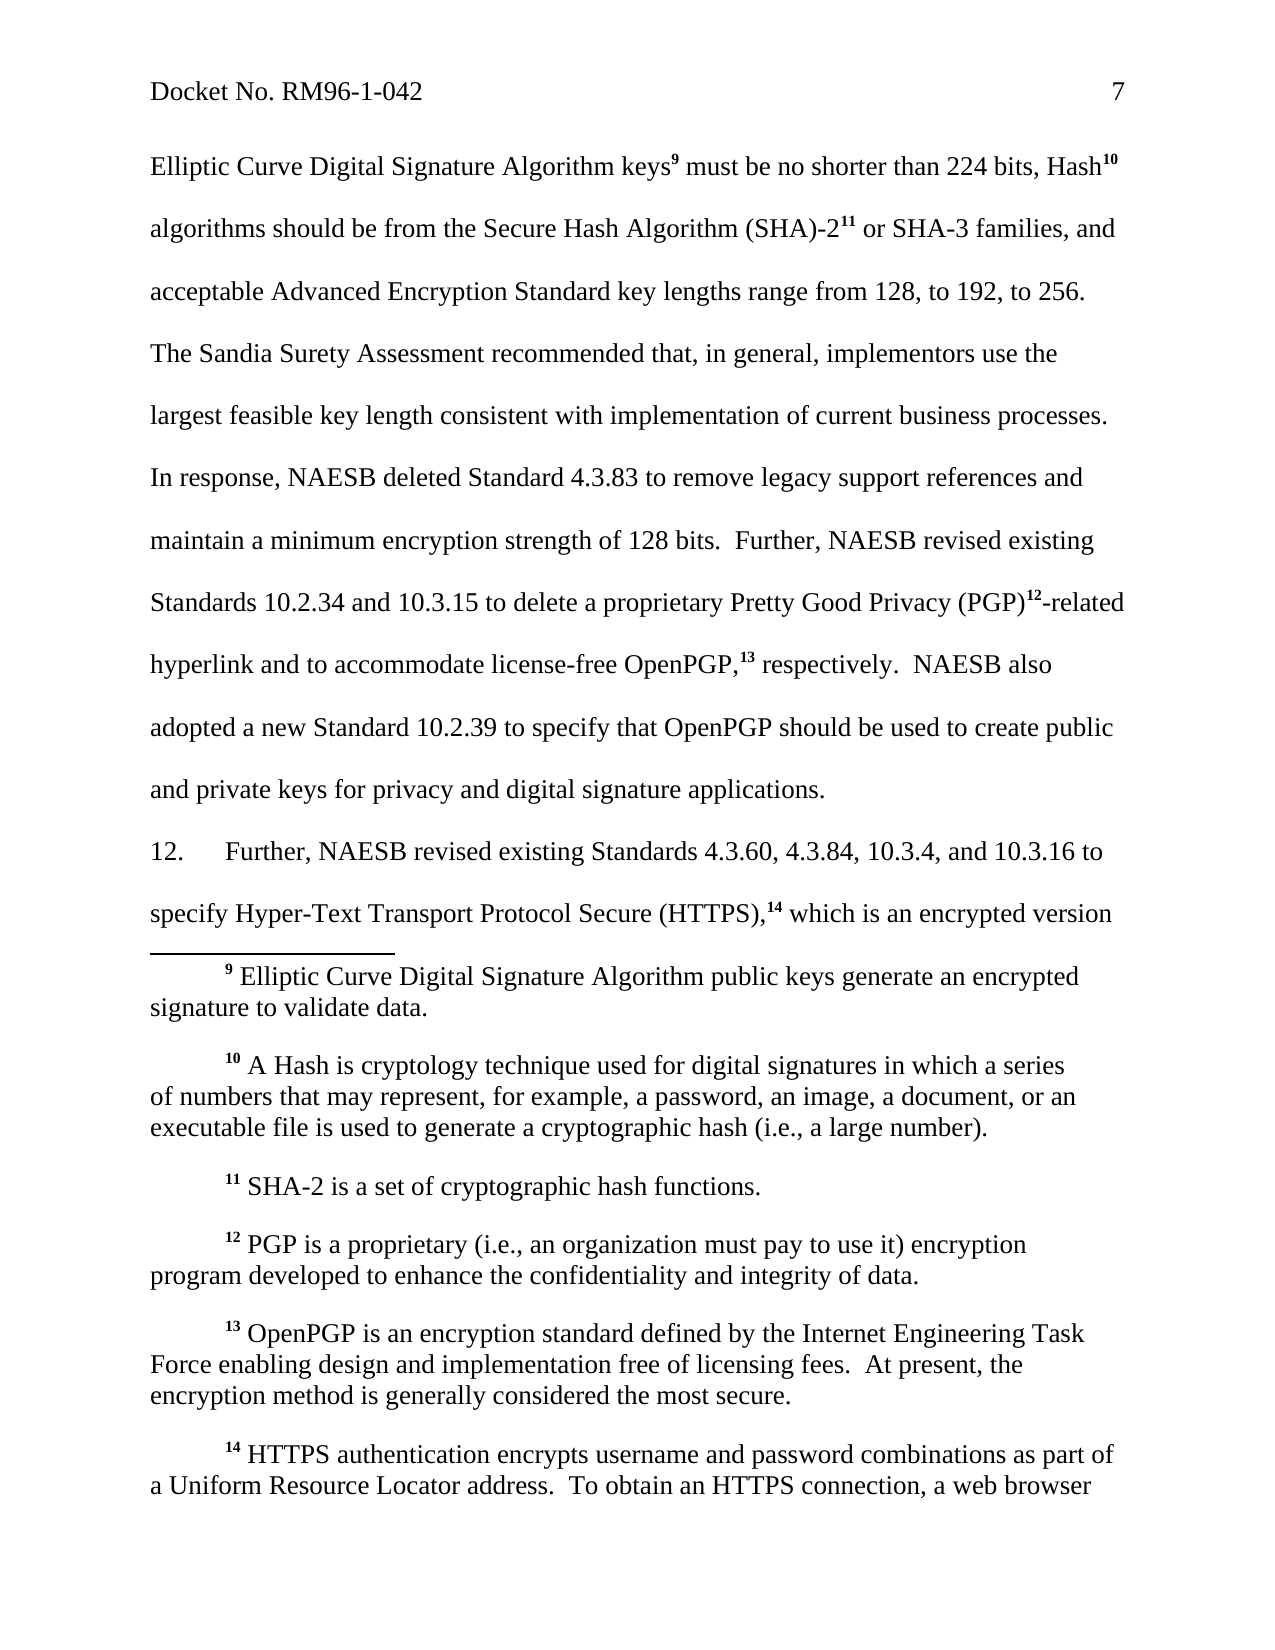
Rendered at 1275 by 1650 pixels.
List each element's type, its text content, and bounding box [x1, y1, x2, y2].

text Further, NAESB revised existing Standards 4.3.60, 4.3.84, 10.3.4, and 10.3.16 to specify Hyper-Text Transport Protocol Secure (HTTPS), which is an encrypted version of Hyper-Text Transport Protocol (HTTP), whenever a secure communication is required to protect information in transit and support overall privacy needs. Moreover, NAESB revised existing Standards 4.3.60 and 10.3.16 to require multi-factor (e.g., two-factor) authentication on an individual basis and state that secure web sites should employ individual user credentials. [150, 835, 1125, 929]
list Elliptic Curve Digital Signature Algorithm keys must be no shorter than 224 bits, Hash algorithms should be from the Secure Hash Algorithm (SHA)-2 or SHA-3 families, and acceptable Advanced Encryption Standard key lengths range from 128, to 192, to 256. The Sandia Surety Assessment recommended that, in general, implementors use the largest feasible key length consistent with implementation of current business processes. In response, NAESB deleted Standard 4.3.83 to remove legacy support references and maintain a minimum encryption strength of 128 bits. Further, NAESB revised existing Standards 10.2.34 and 10.3.15 to delete a proprietary Pretty Good Privacy (PGP)-related hyperlink and to accommodate license-free OpenPGP, respectively. NAESB also adopted a new Standard 10.2.39 to specify that OpenPGP should be used to create public and private keys for privacy and digital signature applications. [150, 150, 1125, 804]
